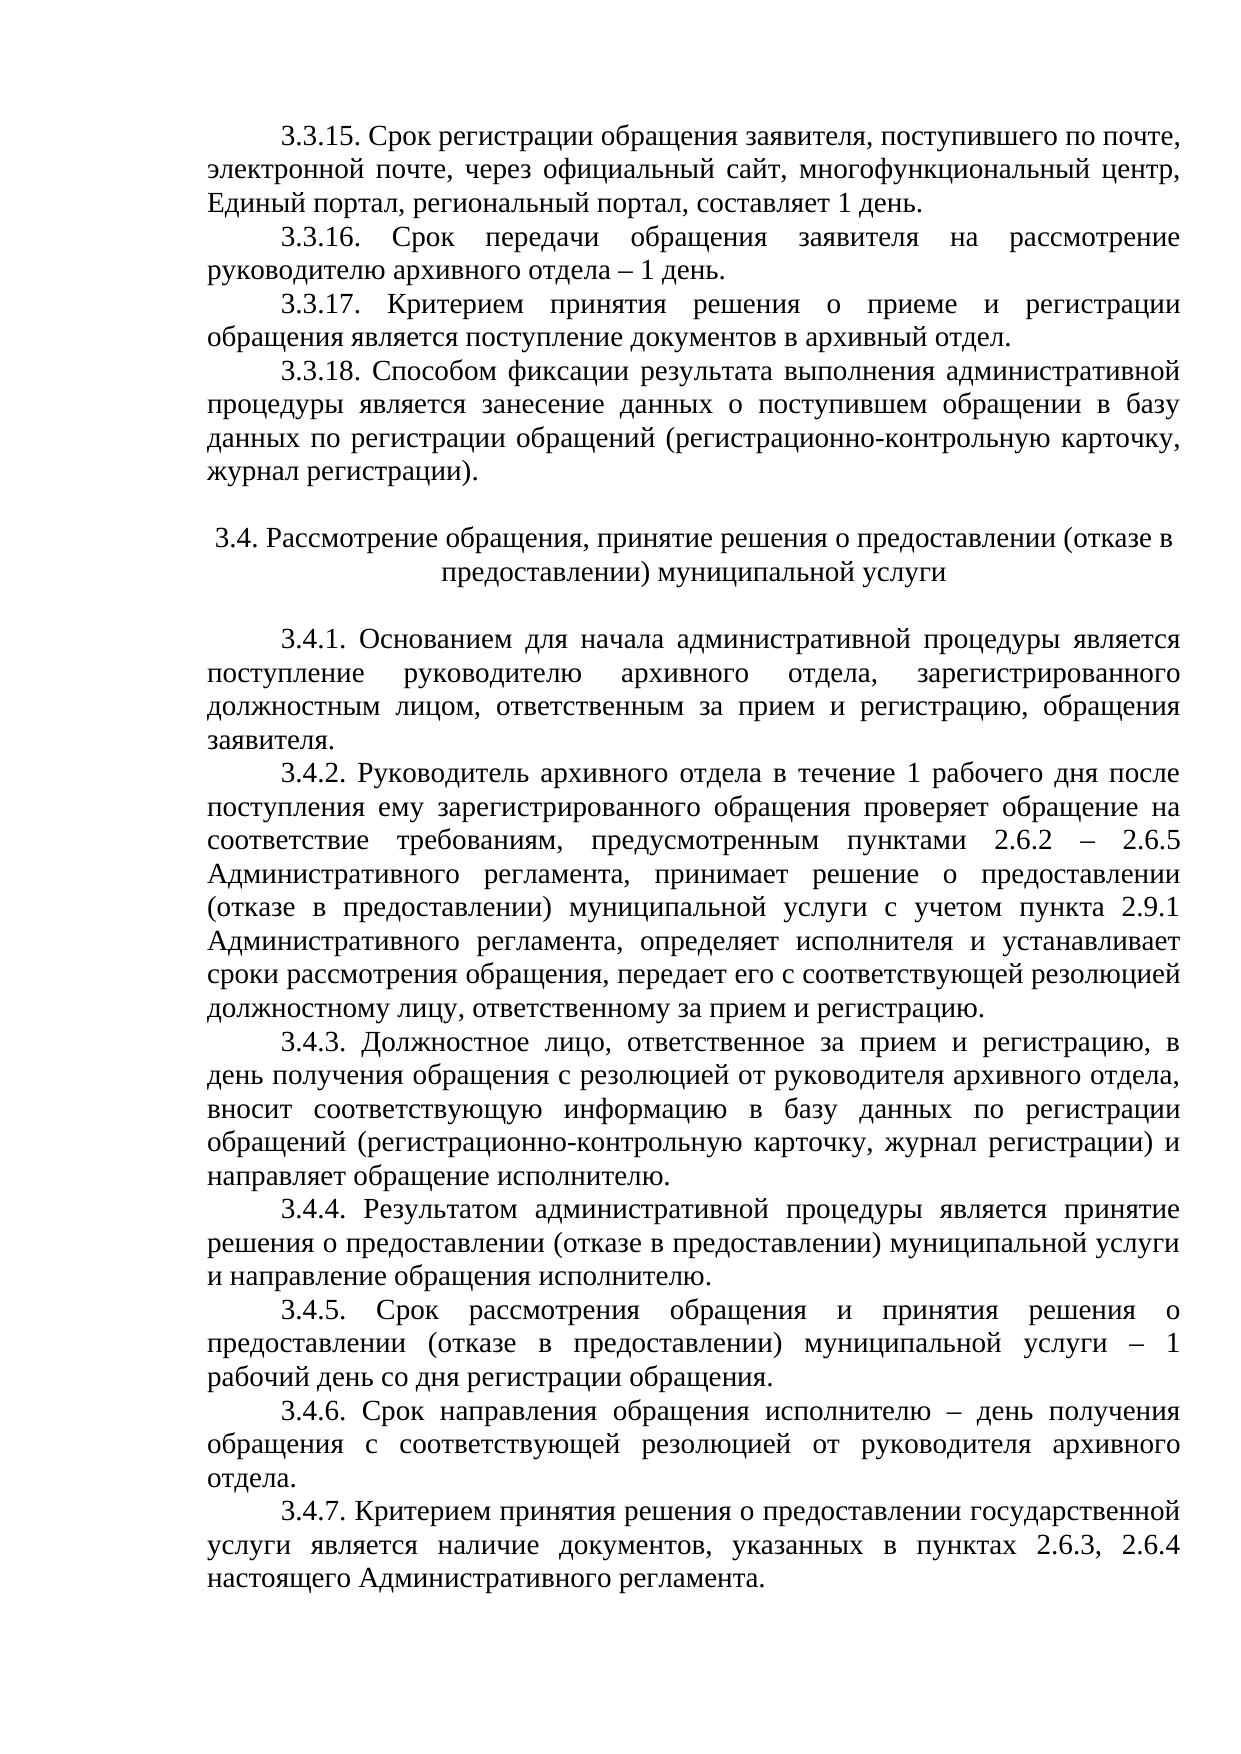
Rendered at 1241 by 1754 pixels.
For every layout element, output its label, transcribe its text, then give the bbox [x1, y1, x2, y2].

text 3.4. Рассмотрение обращения, принятие решения о предоставлении (отказе в предоставлении) муниципальной услуги [207, 521, 1181, 588]
text 3.4.1. Основанием для начала административной процедуры является поступление руководителю архивного отдела, зарегистрированного должностным лицом, ответственным за прием и регистрацию, обращения заявителя. [207, 621, 1181, 755]
text 3.4.5. Срок рассмотрения обращения и принятия решения о предоставлении (отказе в предоставлении) муниципальной услуги – 1 рабочий день со дня регистрации обращения. [207, 1292, 1181, 1393]
text 3.3.16. Срок передачи обращения заявителя на рассмотрение руководителю архивного отдела – 1 день. [207, 219, 1181, 286]
text 3.4.2. Руководитель архивного отдела в течение 1 рабочего дня после поступления ему зарегистрированного обращения проверяет обращение на соответствие требованиям, предусмотренным пунктами 2.6.2 – 2.6.5 Административного регламента, принимает решение о предоставлении (отказе в предоставлении) муниципальной услуги с учетом пункта 2.9.1 Административного регламента, определяет исполнителя и устанавливает сроки рассмотрения обращения, передает его с соответствующей резолюцией должностному лицу, ответственному за прием и регистрацию. [207, 755, 1181, 1024]
text 3.4.7. Критерием принятия решения о предоставлении государственной услуги является наличие документов, указанных в пунктах 2.6.3, 2.6.4 настоящего Административного регламента. [207, 1493, 1181, 1594]
text 3.3.17. Критерием принятия решения о приеме и регистрации обращения является поступление документов в архивный отдел. [207, 286, 1181, 353]
text 3.3.15. Срок регистрации обращения заявителя, поступившего по почте, электронной почте, через официальный сайт, многофункциональный центр, Единый портал, региональный портал, составляет 1 день. [207, 118, 1181, 219]
text 3.4.3. Должностное лицо, ответственное за прием и регистрацию, в день получения обращения с резолюцией от руководителя архивного отдела, вносит соответствующую информацию в базу данных по регистрации обращений (регистрационно-контрольную карточку, журнал регистрации) и направляет обращение исполнителю. [207, 1024, 1181, 1191]
text 3.4.4. Результатом административной процедуры является принятие решения о предоставлении (отказе в предоставлении) муниципальной услуги и направление обращения исполнителю. [207, 1191, 1181, 1292]
text 3.4.6. Срок направления обращения исполнителю – день получения обращения с соответствующей резолюцией от руководителя архивного отдела. [207, 1393, 1181, 1493]
text 3.3.18. Способом фиксации результата выполнения административной процедуры является занесение данных о поступившем обращении в базу данных по регистрации обращений (регистрационно-контрольную карточку, журнал регистрации). [207, 353, 1181, 487]
